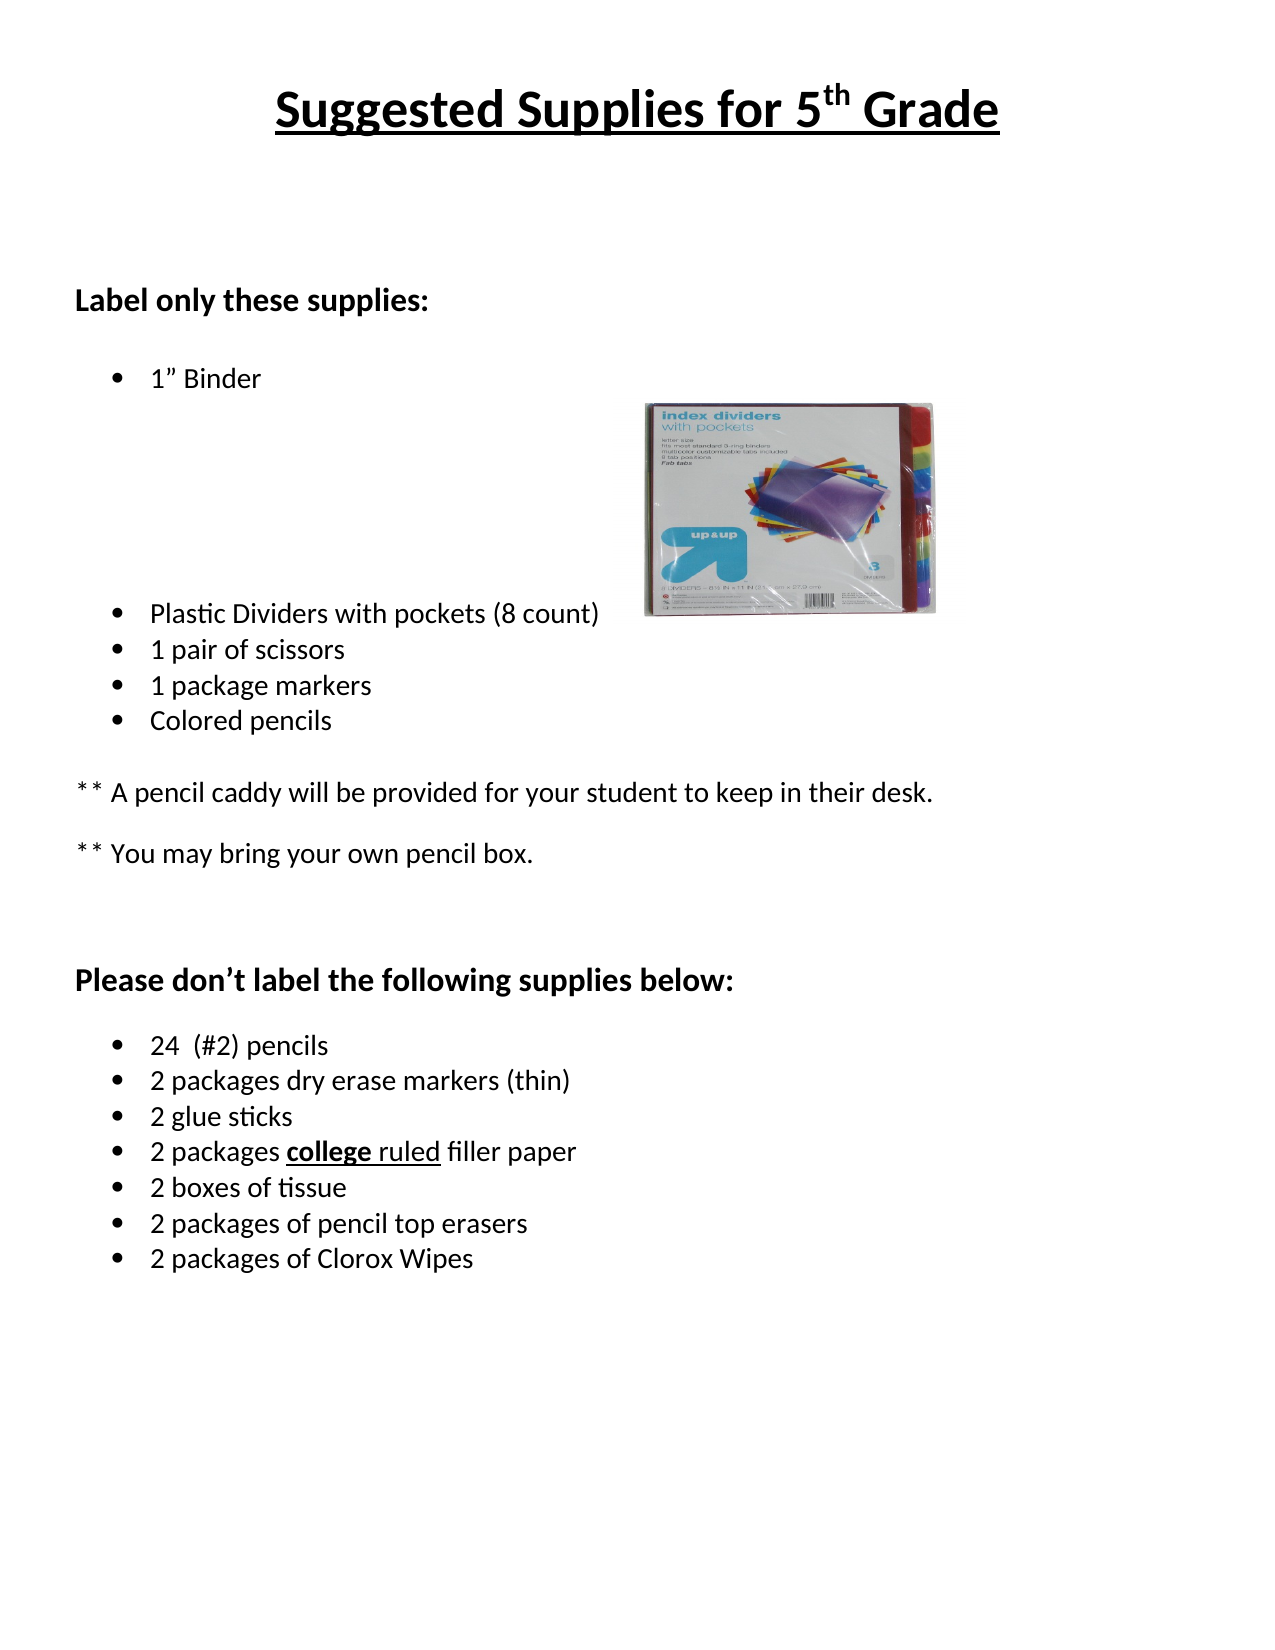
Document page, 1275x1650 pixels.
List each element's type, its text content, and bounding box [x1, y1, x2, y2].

list 1 pair of scissors [112, 631, 1200, 667]
list 2 glue sticks [112, 1098, 1200, 1133]
text Label only these supplies: [75, 279, 1200, 319]
picture [613, 395, 967, 624]
list 2 packages of pencil top erasers [112, 1205, 1200, 1240]
list 2 packages dry erase markers (thin) [112, 1062, 1200, 1098]
list 2 packages of Clorox Wipes [112, 1240, 1200, 1276]
list 2 packages college ruled filler paper [112, 1133, 1200, 1169]
text ** You may bring your own pencil box. [75, 835, 1200, 871]
text Please don’t label the following supplies below: [75, 959, 1200, 1000]
list 1 package markers [112, 667, 1200, 702]
text ** A pencil caddy will be provided for your student to keep in their desk. [75, 774, 1200, 809]
list Colored pencils [112, 702, 1200, 738]
text Suggested Supplies for 5th Grade [75, 75, 1200, 141]
list 2 boxes of tissue [112, 1169, 1200, 1205]
list 24 (#2) pencils [112, 1027, 1200, 1062]
list 1” Binder [112, 360, 1200, 396]
